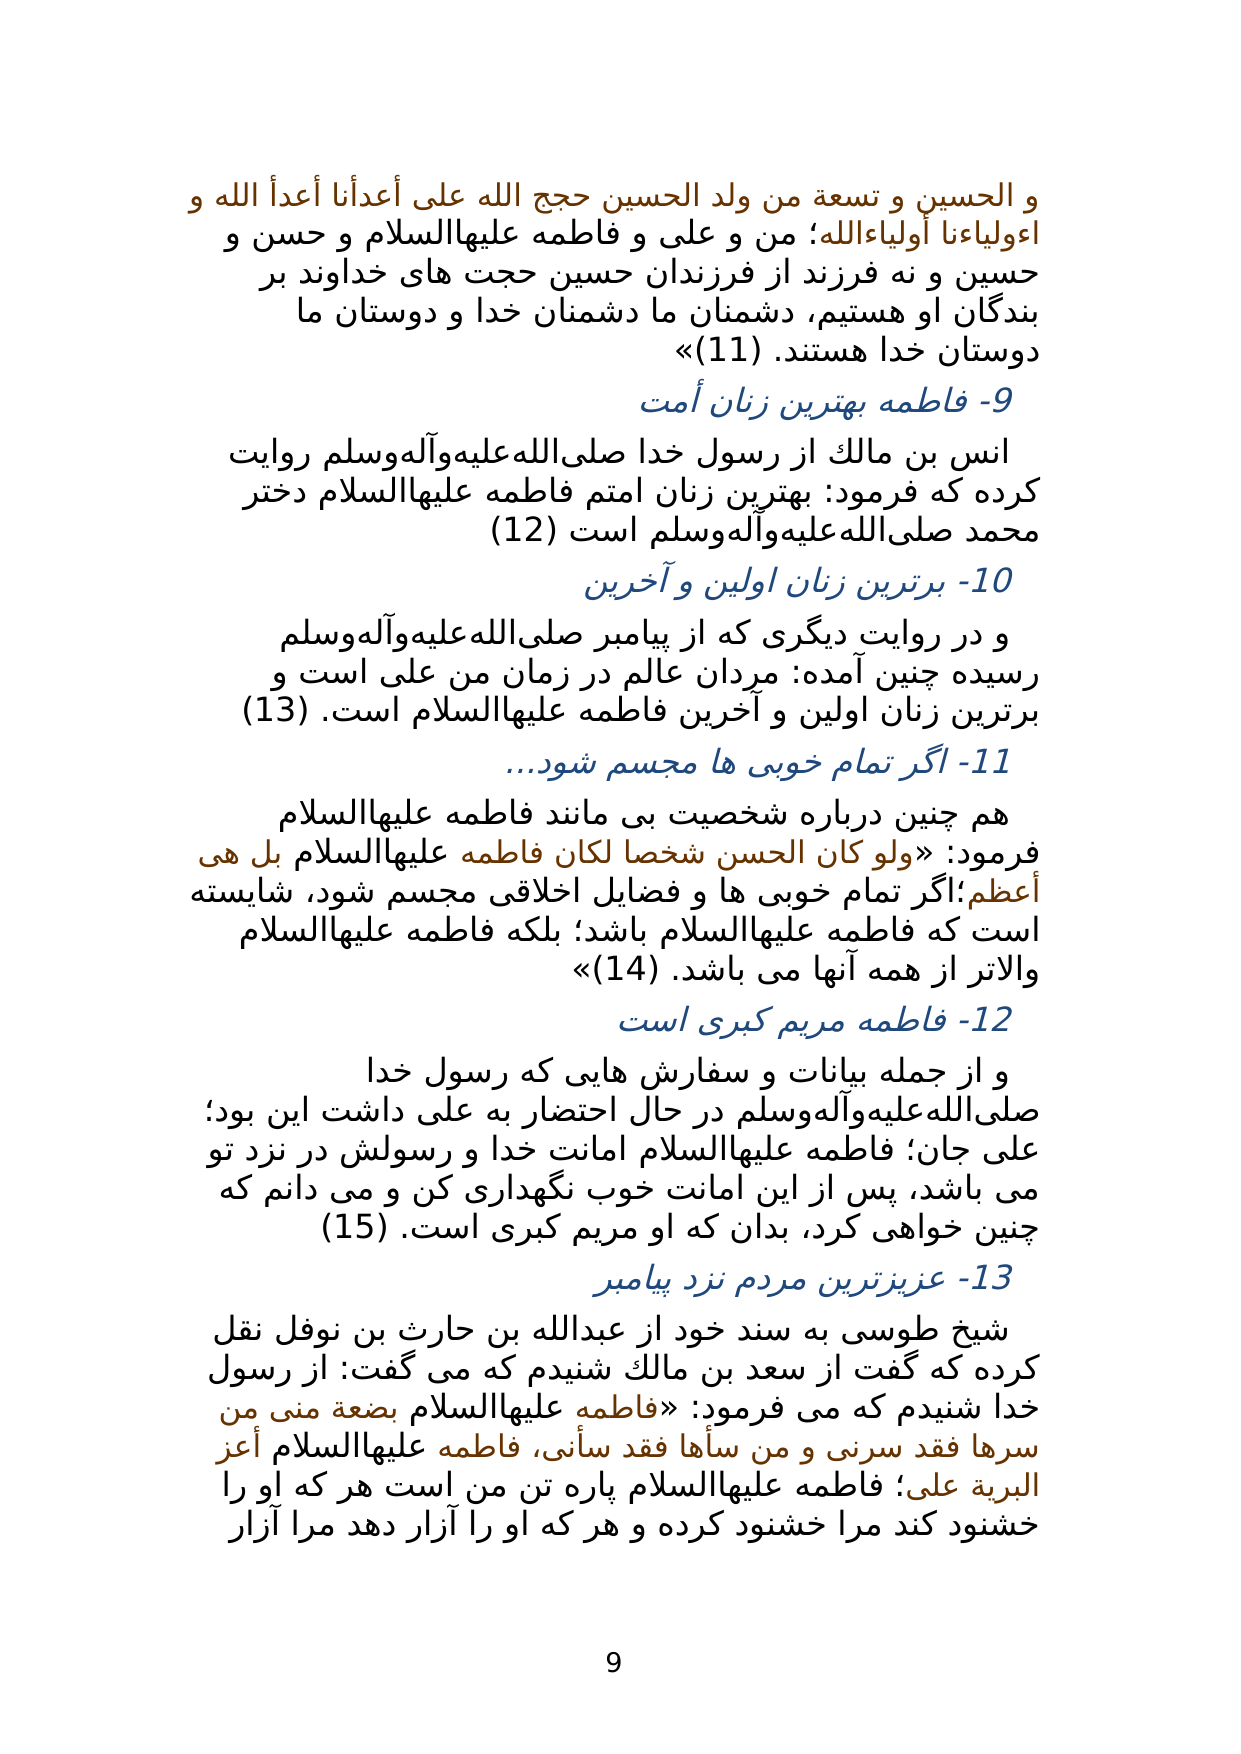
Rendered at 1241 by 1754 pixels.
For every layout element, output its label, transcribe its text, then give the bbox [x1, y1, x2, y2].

subtitle 10- برترين زنان اولين و آخرين [187, 562, 1041, 601]
text هم چنين درباره شخصيت بى مانند فاطمه عليها‌السلام فرمود: «ولو كان الحسن شخصا لكان فاطمه عليها‌السلام بل هى أعظم؛اگر تمام خوبى ها و فضايل اخلاقى مجسم شود، شايسته است كه فاطمه عليها‌السلام باشد؛ بلكه فاطمه عليها‌السلام والاتر از همه آنها مى باشد. (14)» [187, 794, 1041, 988]
text و در روايت ديگرى كه از پيامبر صلى‌الله‌عليه‌وآله‌وسلم رسيده چنين آمده: مردان عالم در زمان من على است و برترين زنان اولين و آخرين فاطمه عليها‌السلام است. (13) [187, 613, 1041, 730]
subtitle 9- فاطمه بهترين زنان أمت [187, 381, 1041, 420]
subtitle 13- عزيزترين مردم نزد پيامبر [187, 1258, 1041, 1297]
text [187, 1310, 1041, 1543]
subtitle 12- فاطمه مريم كبرى است [187, 1000, 1041, 1039]
subtitle 11- اگر تمام خوبى ها مجسم شود... [187, 742, 1041, 781]
text و از جمله بيانات و سفارش هايى كه رسول خدا صلى‌الله‌عليه‌وآله‌وسلم در حال احتضار به على داشت اين بود؛ على جان؛ فاطمه عليها‌السلام امانت خدا و رسولش در نزد تو مى باشد، پس از اين امانت خوب نگهدارى كن و مى دانم كه چنين خواهى كرد، بدان كه او مريم كبرى است. (15) [187, 1052, 1041, 1246]
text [187, 177, 1041, 369]
text انس بن مالك از رسول خدا صلى‌الله‌عليه‌وآله‌وسلم روايت كرده كه فرمود: بهترين زنان امتم فاطمه عليها‌السلام دختر محمد صلى‌الله‌عليه‌وآله‌وسلم است (12) [187, 433, 1041, 549]
